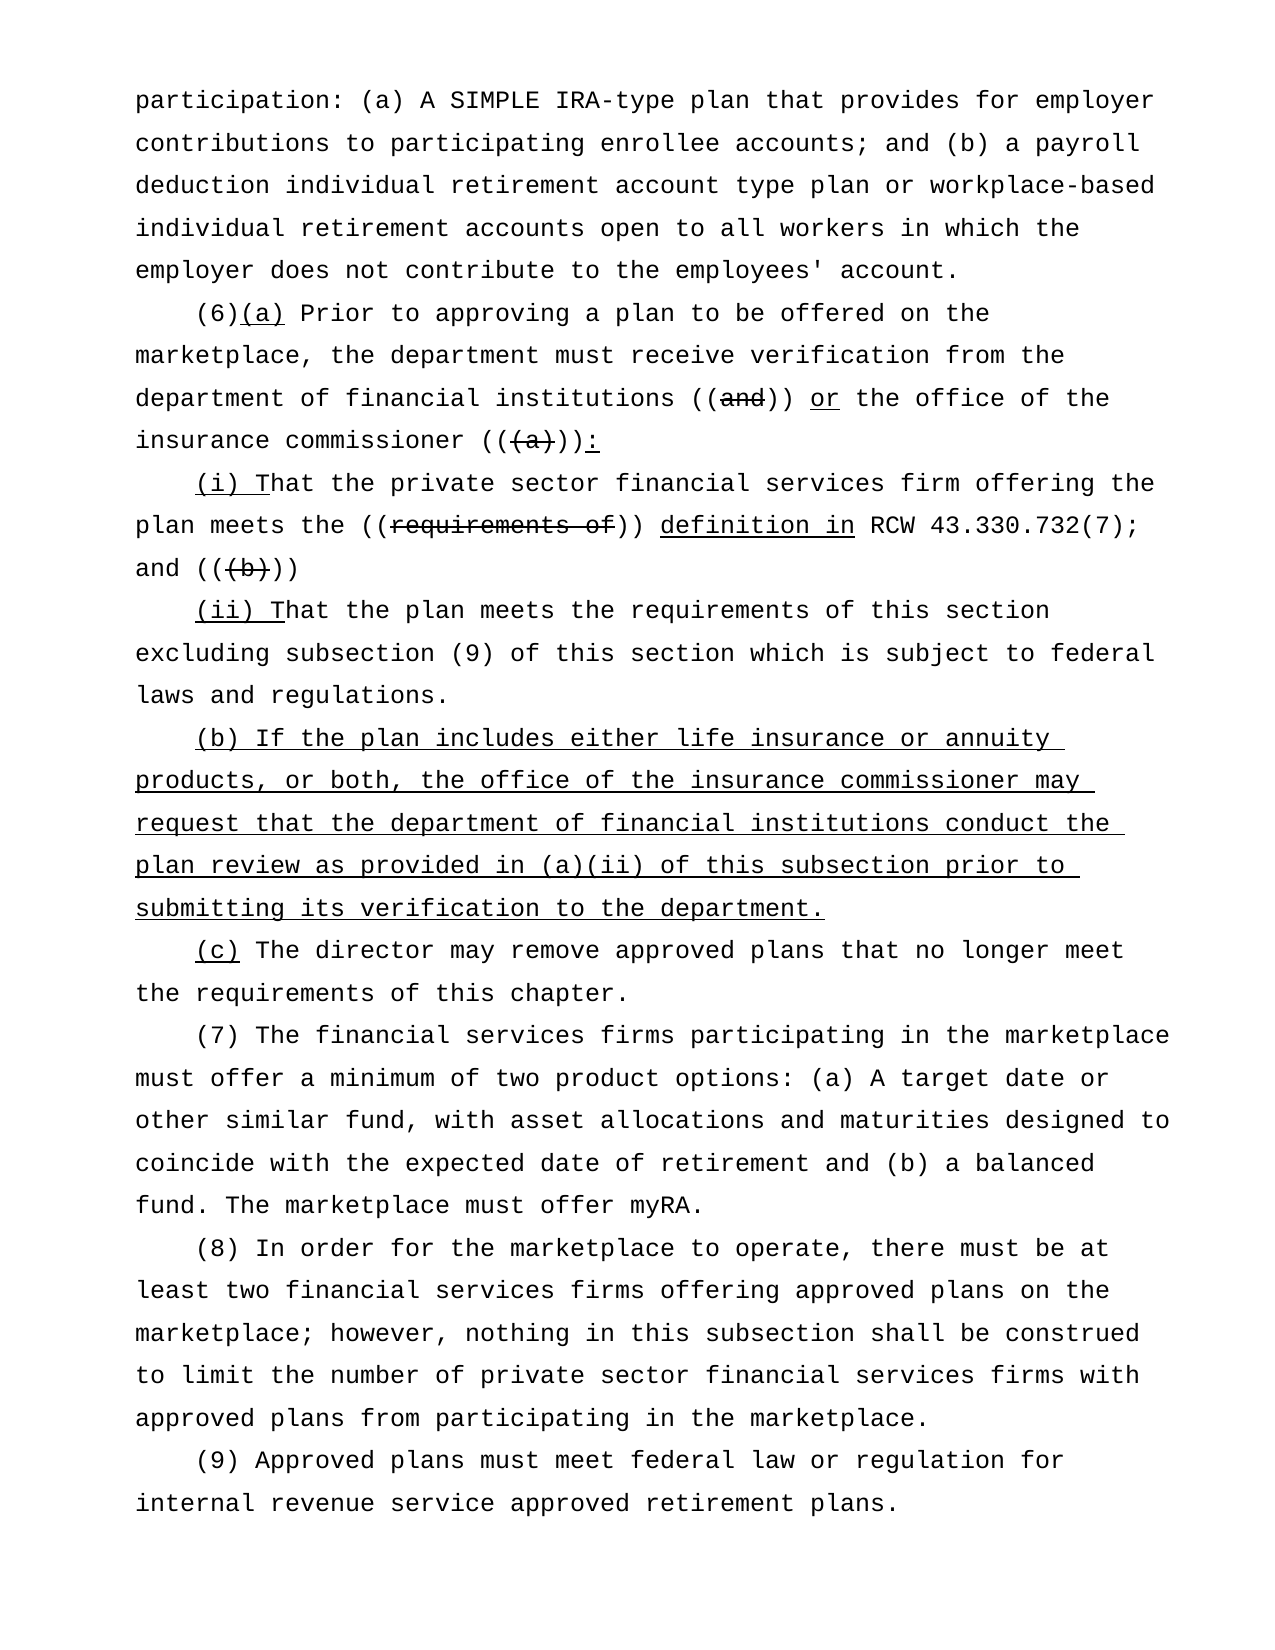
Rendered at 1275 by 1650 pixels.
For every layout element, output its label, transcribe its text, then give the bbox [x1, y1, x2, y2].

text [135, 75, 1170, 287]
text (i) That the private sector financial services firm offering the plan meets the ((requirements of)) definition in RCW 43.330.732(7); and (((b))) [135, 457, 1170, 585]
text (8) In order for the marketplace to operate, there must be at least two financial services firms offering approved plans on the marketplace; however, nothing in this subsection shall be construed to limit the number of private sector financial services firms with approved plans from participating in the marketplace. [135, 1222, 1170, 1435]
text (9) Approved plans must meet federal law or regulation for internal revenue service approved retirement plans. [135, 1435, 1170, 1520]
text (6)(a) Prior to approving a plan to be offered on the marketplace, the department must receive verification from the department of financial institutions ((and)) or the office of the insurance commissioner (((a))): [135, 287, 1170, 457]
text (7) The financial services firms participating in the marketplace must offer a minimum of two product options: (a) A target date or other similar fund, with asset allocations and maturities designed to coincide with the expected date of retirement and (b) a balanced fund. The marketplace must offer myRA. [135, 1010, 1170, 1222]
text (b) If the plan includes either life insurance or annuity products, or both, the office of the insurance commissioner may request that the department of financial institutions conduct the plan review as provided in (a)(ii) of this subsection prior to submitting its verification to the department. [135, 712, 1170, 925]
text (c) The director may remove approved plans that no longer meet the requirements of this chapter. [135, 925, 1170, 1010]
text (ii) That the plan meets the requirements of this section excluding subsection (9) of this section which is subject to federal laws and regulations. [135, 585, 1170, 712]
